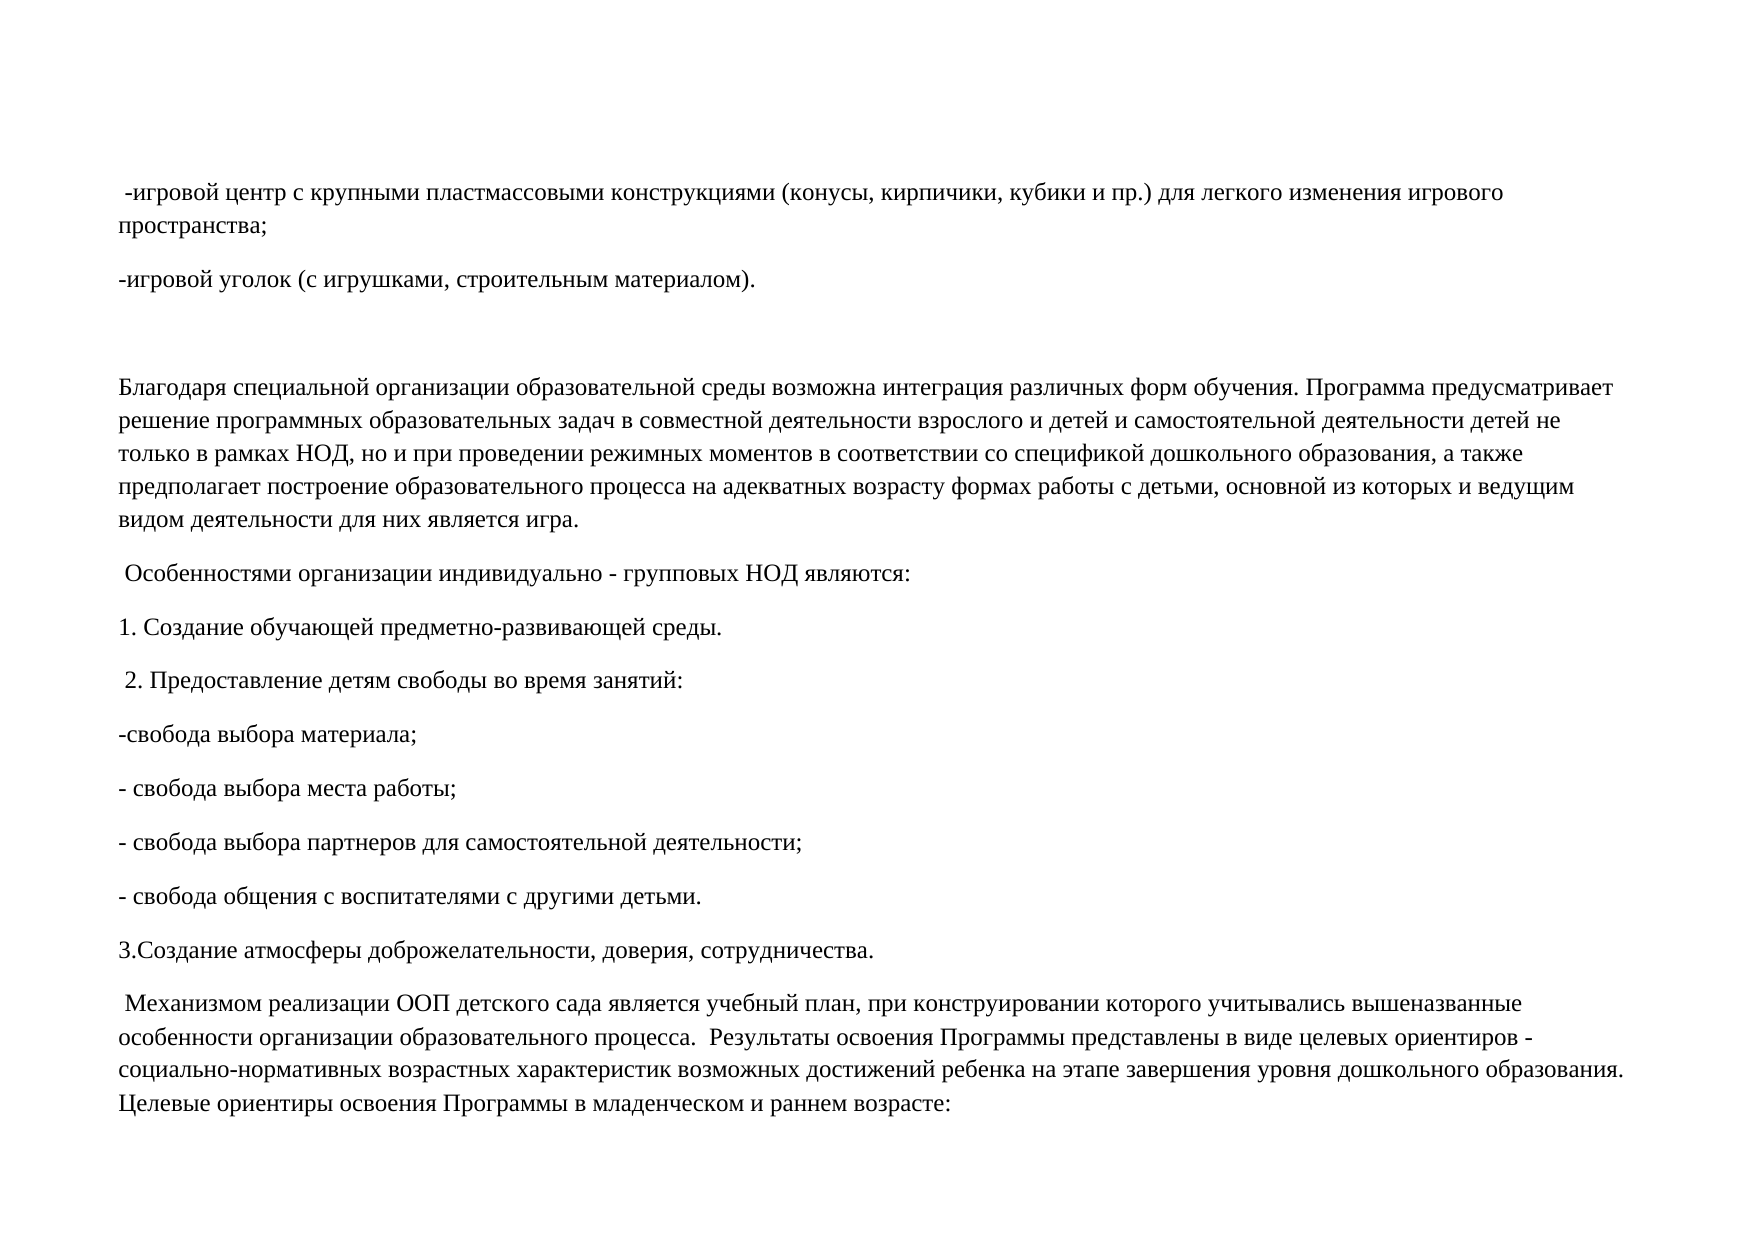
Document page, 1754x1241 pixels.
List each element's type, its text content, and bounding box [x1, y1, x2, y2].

text -свобода выбора материала; [118, 719, 1636, 748]
text -игровой центр с крупными пластмассовыми конструкциями (конусы, кирпичики, кубики и пр.) для легкого изменения игрового пространства; [118, 177, 1636, 239]
text - свобода выбора места работы; [118, 773, 1636, 802]
text - свобода общения с воспитателями с другими детьми. [118, 881, 1636, 909]
text Особенностями организации индивидуально - групповых НОД являются: [118, 558, 1636, 586]
text 2. Предоставление детям свободы во время занятий: [118, 665, 1636, 694]
text -игровой уголок (с игрушками, строительным материалом). [118, 264, 1636, 293]
text - свобода выбора партнеров для самостоятельной деятельности; [118, 827, 1636, 856]
text Механизмом реализации ООП детского сада является учебный план, при конструировании которого учитывались вышеназванные особенности организации образовательного процесса. Результаты освоения Программы представлены в виде целевых ориентиров - социально-нормативных возрастных характеристик возможных достижений ребенка на этапе завершения уровня дошкольного образования. Целевые ориентиры освоения Программы в младенческом и раннем возрасте: [118, 988, 1636, 1116]
text Благодаря специальной организации образовательной среды возможна интеграция различных форм обучения. Программа предусматривает решение программных образовательных задач в совместной деятельности взрослого и детей и самостоятельной деятельности детей не только в рамках НОД, но и при проведении режимных моментов в соответствии со спецификой дошкольного образования, а также предполагает построение образовательного процесса на адекватных возрасту формах работы с детьми, основной из которых и ведущим видом деятельности для них является игра. [118, 372, 1636, 533]
text 3.Создание атмосферы доброжелательности, доверия, сотрудничества. [118, 935, 1636, 963]
text 1. Создание обучающей предметно-развивающей среды. [118, 612, 1636, 640]
